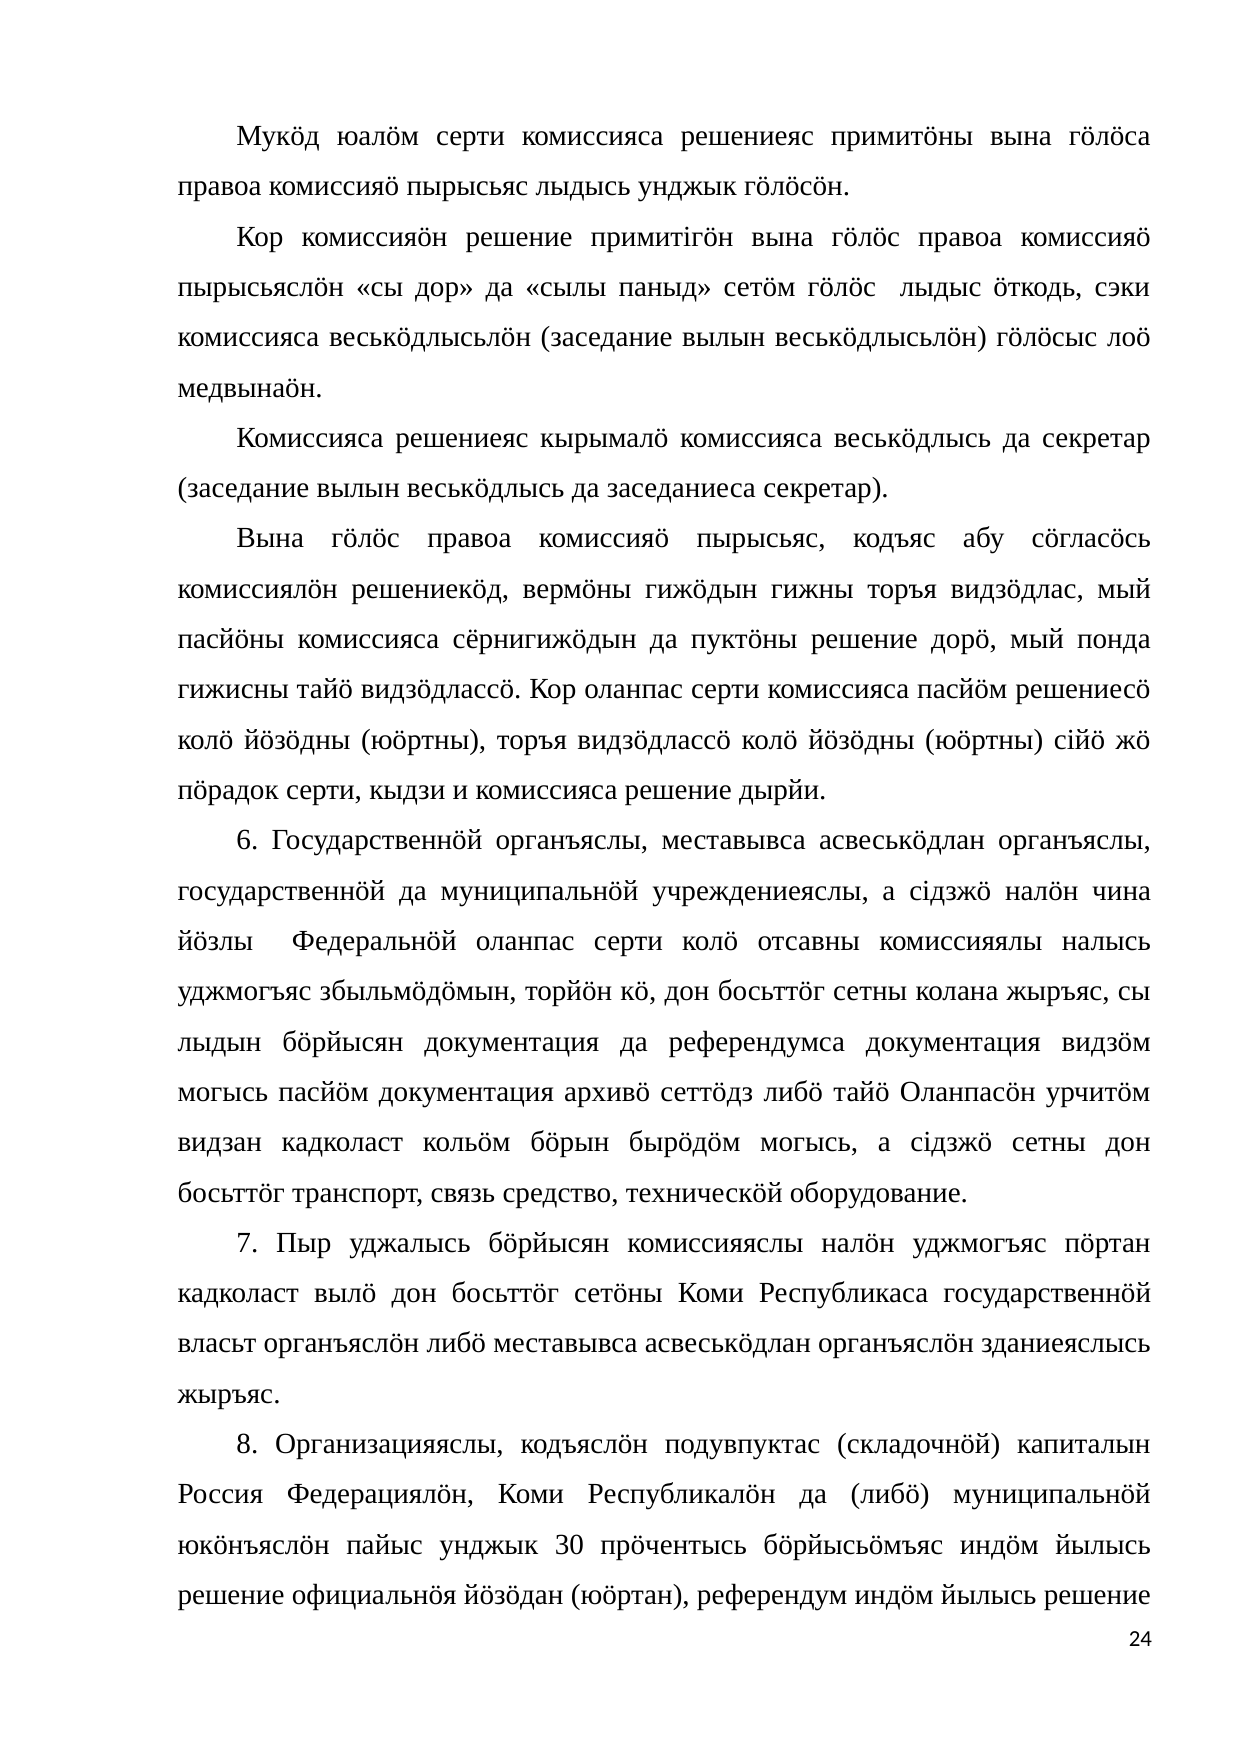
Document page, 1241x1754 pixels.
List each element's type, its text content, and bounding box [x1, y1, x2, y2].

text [177, 1426, 1152, 1611]
text Мукӧд юалӧм серти комиссияса решениеяс примитӧны вына гӧлӧса правоа комиссияӧ пырысьяс лыдысь унджык гӧлӧсӧн. [177, 118, 1152, 202]
text Кор комиссияӧн решение примитігӧн вына гӧлӧс правоа комиссияӧ пырысьяслӧн «сы дор» да «сылы паныд» сетӧм гӧлӧс лыдыс ӧткодь, сэки комиссияса веськӧдлысьлӧн (заседание вылын веськӧдлысьлӧн) гӧлӧсыс лоӧ медвынаӧн. [177, 219, 1152, 403]
text 7. Пыр уджалысь бӧрйысян комиссияяслы налӧн уджмогъяс пӧртан кадколаст вылӧ дон босьттӧг сетӧны Коми Республикаса государственнӧй власьт органъяслӧн либӧ меставывса асвеськӧдлан органъяслӧн зданиеяслысь жыръяс. [177, 1225, 1152, 1409]
text Вына гӧлӧс правоа комиссияӧ пырысьяс, кодъяс абу сӧгласӧсь комиссиялӧн решениекӧд, вермӧны гижӧдын гижны торъя видзӧдлас, мый пасйӧны комиссияса сёрнигижӧдын да пуктӧны решение дорӧ, мый понда гижисны тайӧ видзӧдлассӧ. Кор оланпас серти комиссияса пасйӧм решениесӧ колӧ йӧзӧдны (юӧртны), торъя видзӧдлассӧ колӧ йӧзӧдны (юӧртны) сійӧ жӧ пӧрадок серти, кыдзи и комиссияса решение дырйи. [177, 521, 1152, 806]
text Комиссияса решениеяс кырымалӧ комиссияса веськӧдлысь да секретар (заседание вылын веськӧдлысь да заседаниеса секретар). [177, 420, 1152, 504]
text 6. Государственнӧй органъяслы, меставывса асвеськӧдлан органъяслы, государственнӧй да муниципальнӧй учреждениеяслы, а сідзжӧ налӧн чина йӧзлы Федеральнӧй оланпас серти колӧ отсавны комиссияялы налысь уджмогъяс збыльмӧдӧмын, торйӧн кӧ, дон босьттӧг сетны колана жыръяс, сы лыдын бӧрйысян документация да референдумса документация видзӧм могысь пасйӧм документация архивӧ сеттӧдз либӧ тайӧ Оланпасӧн урчитӧм видзан кадколаст кольӧм бӧрын бырӧдӧм могысь, а сідзжӧ сетны дон босьттӧг транспорт, связь средство, техническӧй оборудование. [177, 822, 1152, 1208]
